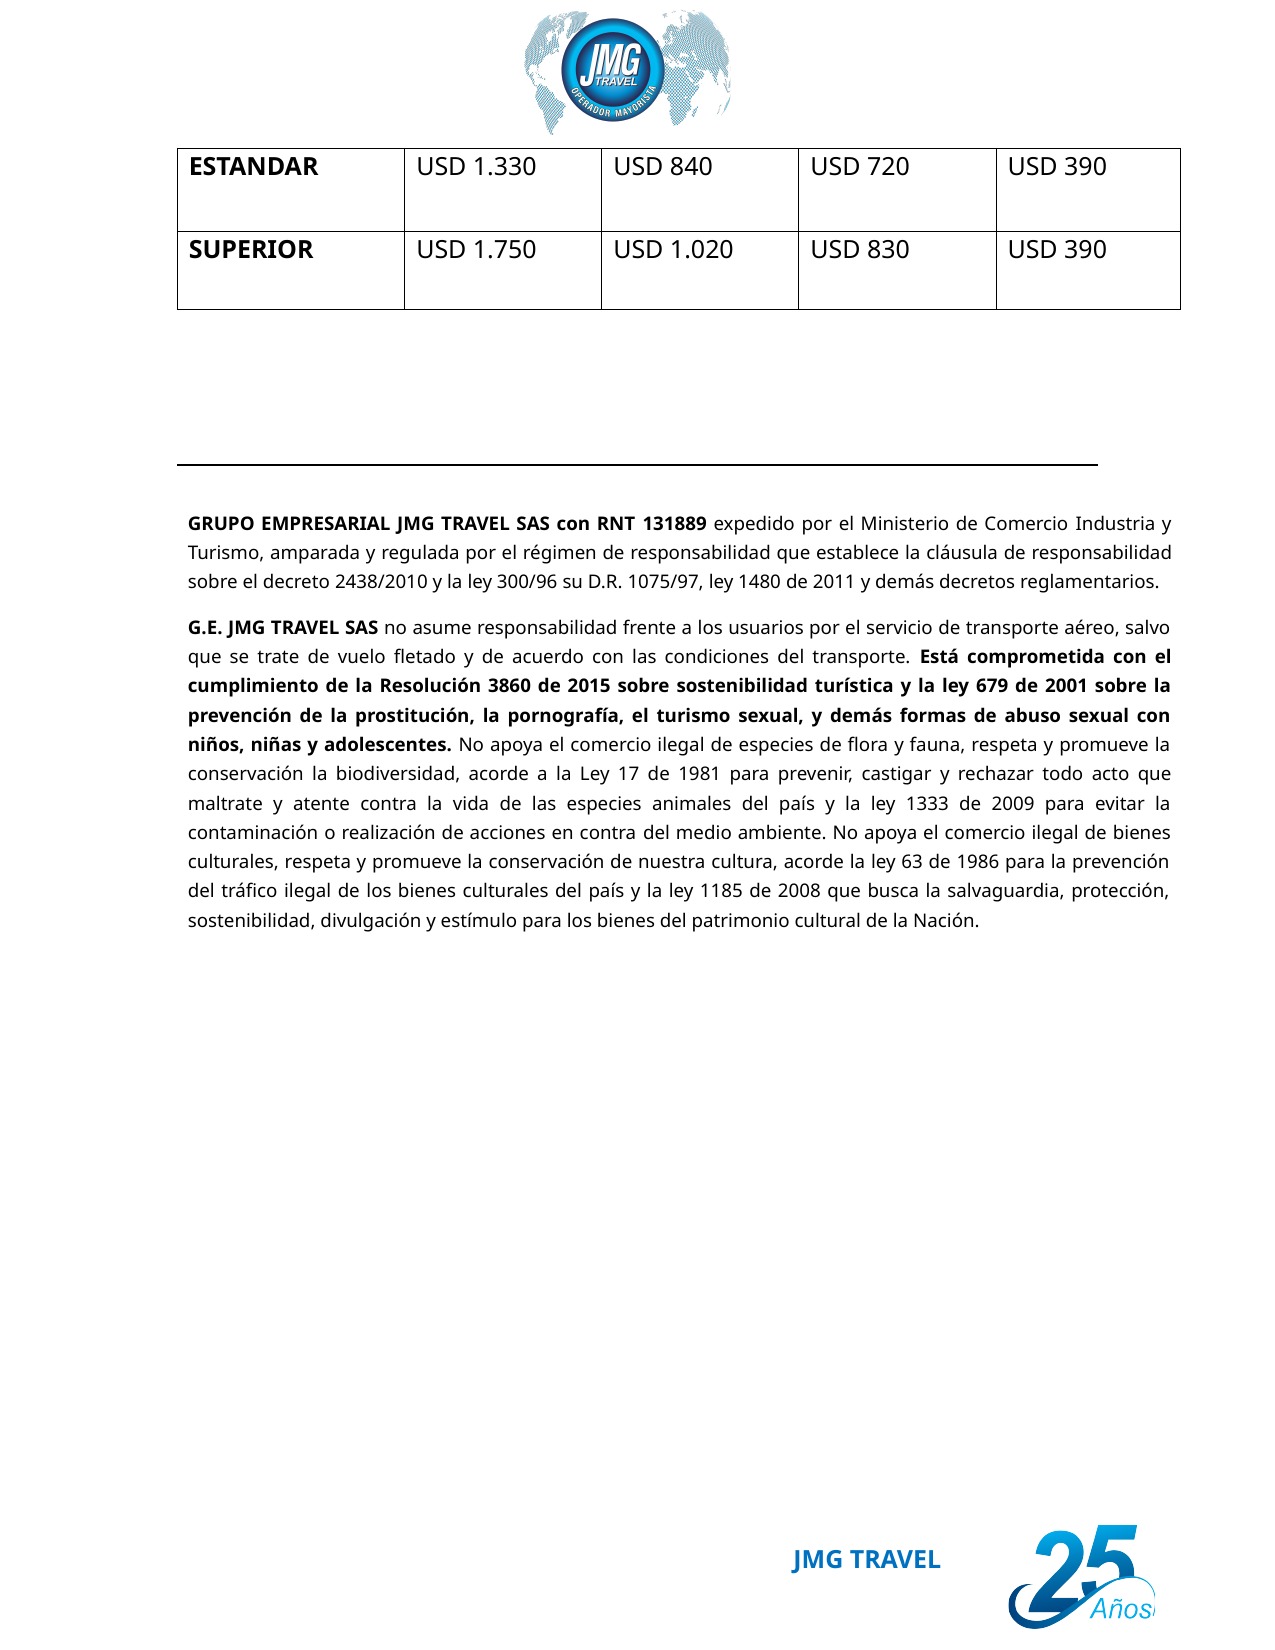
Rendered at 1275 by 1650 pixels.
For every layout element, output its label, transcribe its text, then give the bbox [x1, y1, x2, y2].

text G.E. JMG TRAVEL SAS no asume responsabilidad frente a los usuarios por el servicio de transporte aéreo, salvo que se trate de vuelo fletado y de acuerdo con las condiciones del transporte. Está comprometida con el cumplimiento de la Resolución 3860 de 2015 sobre sostenibilidad turística y la ley 679 de 2001 sobre la prevención de la prostitución, la pornografía, el turismo sexual, y demás formas de abuso sexual con niños, niñas y adolescentes. No apoya el comercio ilegal de especies de flora y fauna, respeta y promueve la conservación la biodiversidad, acorde a la Ley 17 de 1981 para prevenir, castigar y rechazar todo acto que maltrate y atente contra la vida de las especies animales del país y la ley 1333 de 2009 para evitar la contaminación o realización de acciones en contra del medio ambiente. No apoya el comercio ilegal de bienes culturales, respeta y promueve la conservación de nuestra cultura, acorde la ley 63 de 1986 para la prevención del tráfico ilegal de los bienes culturales del país y la ley 1185 de 2008 que busca la salvaguardia, protección, sostenibilidad, divulgación y estímulo para los bienes del patrimonio cultural de la Nación. [188, 614, 1172, 932]
table_cell USD 840 [602, 149, 798, 231]
table_cell USD 1.330 [405, 149, 601, 231]
table_cell USD 390 [997, 149, 1180, 231]
table_cell USD 390 [997, 232, 1180, 309]
text GRUPO EMPRESARIAL JMG TRAVEL SAS con RNT 131889 expedido por el Ministerio de Comercio Industria y Turismo, amparada y regulada por el régimen de responsabilidad que establece la cláusula de responsabilidad sobre el decreto 2438/2010 y la ley 300/96 su D.R. 1075/97, ley 1480 de 2011 y demás decretos reglamentarios. [188, 510, 1172, 594]
table_cell USD 720 [799, 149, 996, 231]
table_cell USD 830 [799, 232, 996, 309]
table_cell ESTANDAR [178, 149, 404, 231]
table_cell USD 1.020 [602, 232, 798, 309]
table_cell SUPERIOR [178, 232, 404, 309]
table_cell USD 1.750 [405, 232, 601, 309]
picture [524, 9, 731, 135]
picture [1008, 1525, 1155, 1629]
